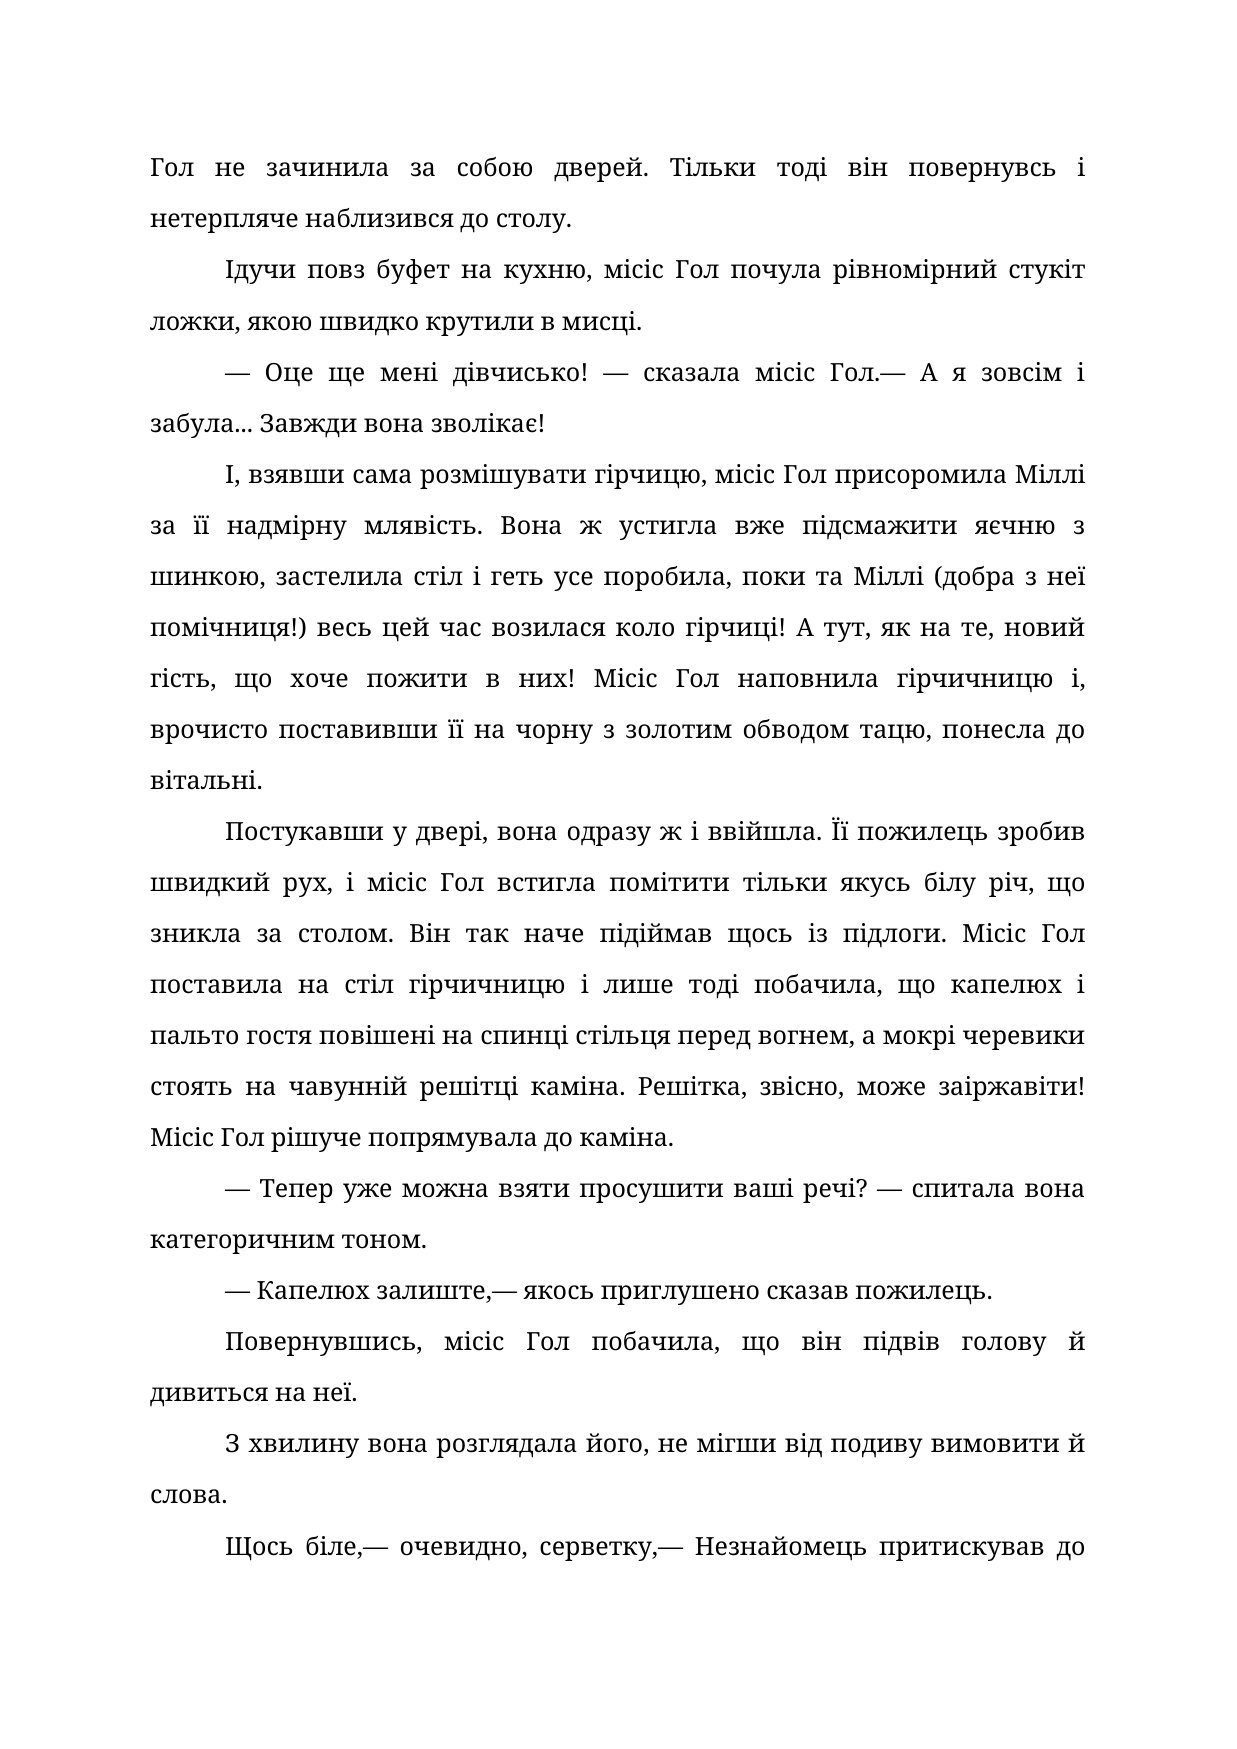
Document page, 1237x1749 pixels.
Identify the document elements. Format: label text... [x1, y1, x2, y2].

text І, взявши сама розмішувати гірчицю, місіс Гол присоромила Міллі за її надмірну млявість. Вона ж устигла вже підсмажити яєчню з шинкою, застелила стіл і геть усе поробила, поки та Міллі (добра з неї помічниця!) весь цей час возилася коло гірчиці! А тут, як на те, новий гість, що хоче пожити в них! Місіс Гол наповнила гірчичницю і, врочисто поставивши її на чорну з золотим обводом тацю, понесла до вітальні. [150, 456, 1086, 797]
text — Тепер уже можна взяти просушити ваші речі? — спитала вона категоричним тоном. [150, 1171, 1086, 1256]
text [150, 1528, 1086, 1562]
text З хвилину вона розглядала його, не мігши від подиву вимовити й слова. [150, 1426, 1086, 1511]
text — Капелюх залиште,— якось приглушено сказав пожилець. [150, 1273, 1086, 1307]
text Постукавши у двері, вона одразу ж і ввійшла. Її пожилець зробив швидкий рух, і місіс Гол встигла помітити тільки якусь білу річ, що зникла за столом. Він так наче підіймав щось із підлоги. Місіс Гол поставила на стіл гірчичницю і лише тоді побачила, що капелюх і пальто гостя повішені на спинці стільця перед вогнем, а мокрі черевики стоять на чавунній решітці каміна. Решітка, звісно, може заіржавіти! Місіс Гол рішуче попрямувала до каміна. [150, 813, 1086, 1154]
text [150, 150, 1086, 235]
text Повернувшись, місіс Гол побачила, що він підвів голову й дивиться на неї. [150, 1324, 1086, 1409]
text Ідучи повз буфет на кухню, місіс Гол почула рівномірний стукіт ложки, якою швидко крутили в мисці. [150, 252, 1086, 337]
text — Оце ще мені дівчисько! — сказала місіс Гол.— А я зовсім і забула... Завжди вона зволікає! [150, 354, 1086, 439]
